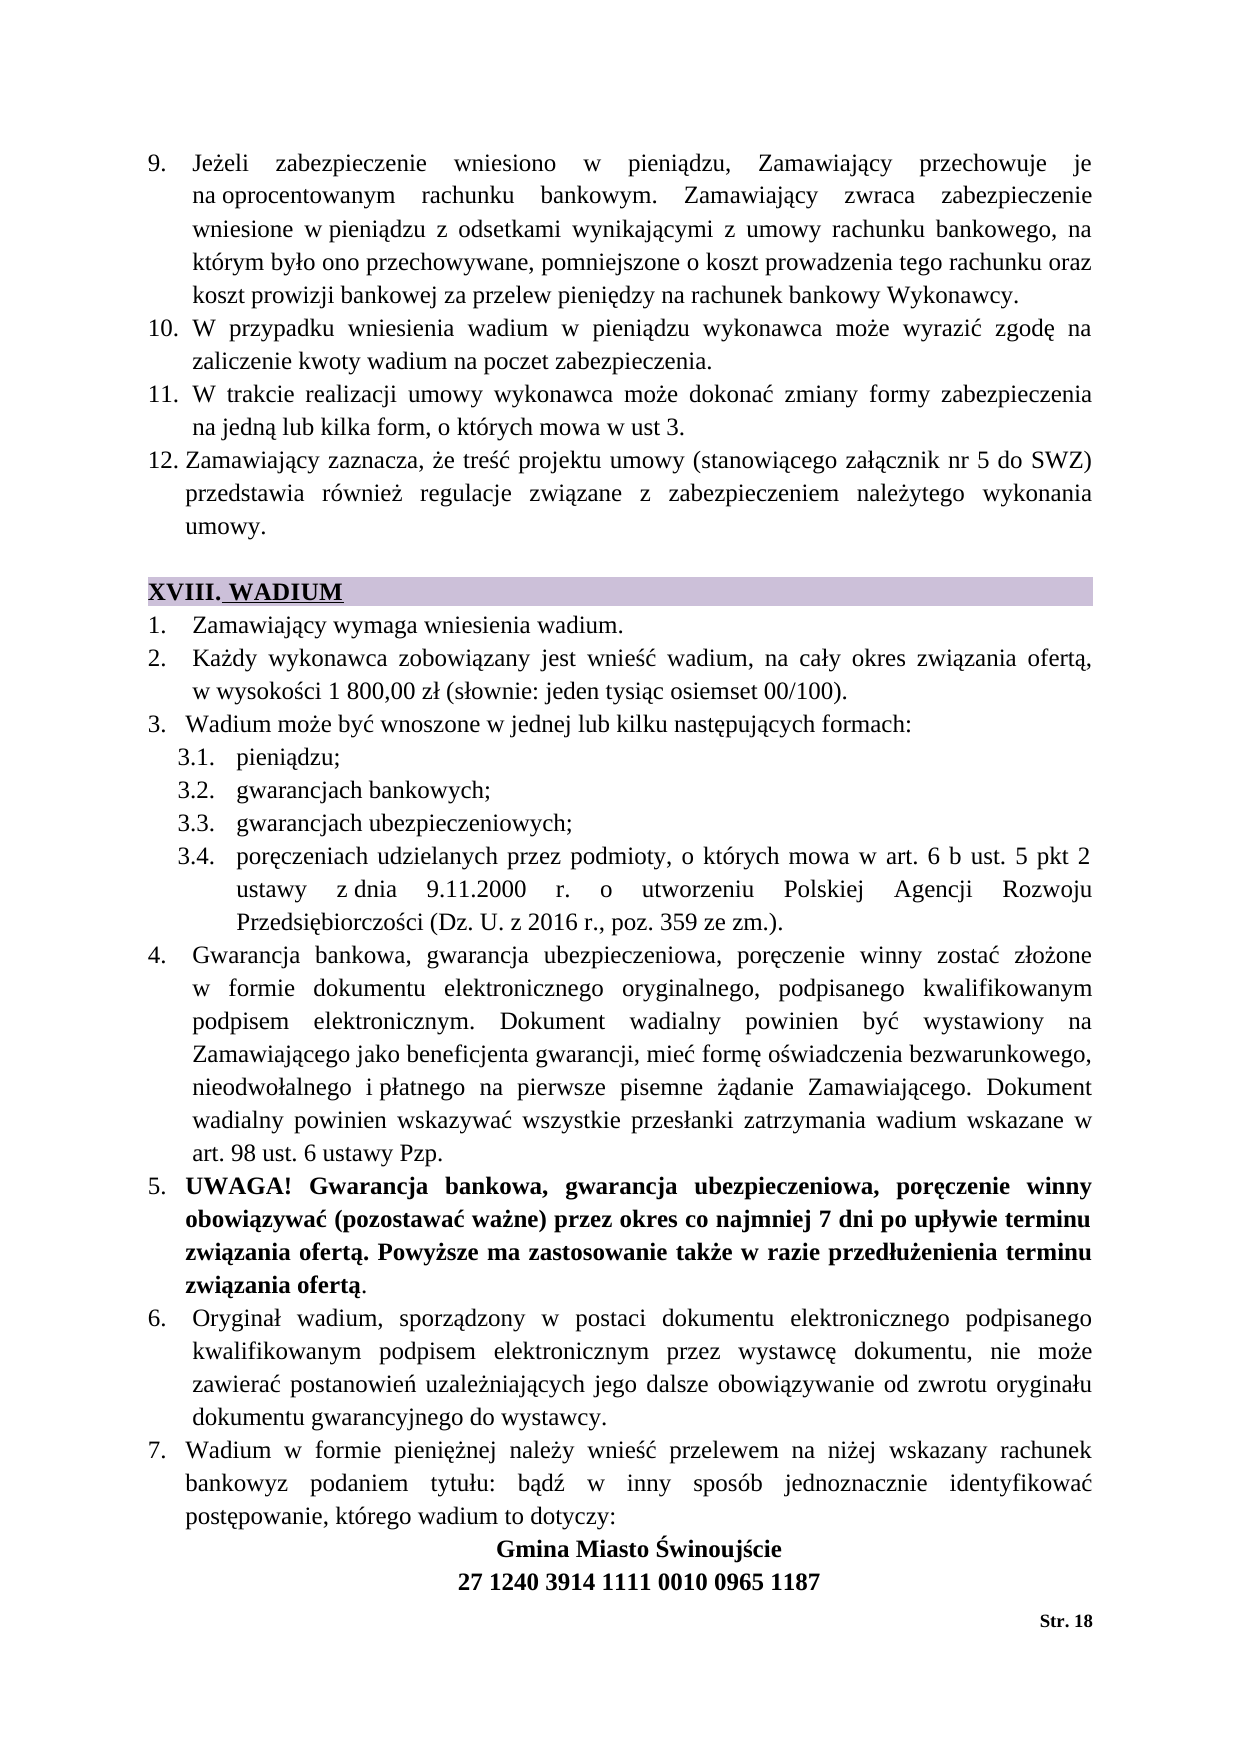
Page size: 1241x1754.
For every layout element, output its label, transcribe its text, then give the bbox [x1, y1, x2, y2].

list Oryginał wadium, sporządzony w postaci dokumentu elektronicznego podpisanego kwalifikowanym podpisem elektronicznym przez wystawcę dokumentu, nie może zawierać postanowień uzależniających jego dalsze obowiązywanie od zwrotu oryginału dokumentu gwarancyjnego do wystawcy. [148, 1303, 1093, 1431]
list Zamawiający zaznacza, że treść projektu umowy (stanowiącego załącznik nr 5 do SWZ) przedstawia również regulacje związane z zabezpieczeniem należytego wykonania umowy. [148, 445, 1093, 539]
list W trakcie realizacji umowy wykonawca może dokonać zmiany formy zabezpieczenia na jedną lub kilka form, o których mowa w ust 3. [148, 379, 1093, 441]
list W przypadku wniesienia wadium w pieniądzu wykonawca może wyrazić zgodę na zaliczenie kwoty wadium na poczet zabezpieczenia. [148, 313, 1093, 374]
list Zamawiający wymaga wniesienia wadium. [148, 610, 1093, 639]
list poręczeniach udzielanych przez podmioty, o których mowa w art. 6 b ust. 5 pkt 2 ustawy z dnia 9.11.2000 r. o utworzeniu Polskiej Agencji Rozwoju Przedsiębiorczości (Dz. U. z 2016 r., poz. 359 ze zm.). [177, 841, 1093, 936]
subtitle XVIII. WADIUM [148, 577, 1093, 606]
list pieniądzu; [177, 742, 1093, 771]
text 27 1240 3914 1111 0010 0965 1187 [185, 1567, 1093, 1596]
list Gwarancja bankowa, gwarancja ubezpieczeniowa, poręczenie winny zostać złożone w formie dokumentu elektronicznego oryginalnego, podpisanego kwalifikowanym podpisem elektronicznym. Dokument wadialny powinien być wystawiony na Zamawiającego jako beneficjenta gwarancji, mieć formę oświadczenia bezwarunkowego, nieodwołalnego i płatnego na pierwsze pisemne żądanie Zamawiającego. Dokument wadialny powinien wskazywać wszystkie przesłanki zatrzymania wadium wskazane w art. 98 ust. 6 ustawy Pzp. [148, 940, 1093, 1167]
list Każdy wykonawca zobowiązany jest wnieść wadium, na cały okres związania ofertą, w wysokości 1 800,00 zł (słownie: jeden tysiąc osiemset 00/100). [148, 643, 1093, 705]
text Gmina Miasto Świnoujście [185, 1534, 1093, 1563]
list UWAGA! Gwarancja bankowa, gwarancja ubezpieczeniowa, poręczenie winny obowiązywać (pozostawać ważne) przez okres co najmniej 7 dni po upływie terminu związania ofertą. Powyższe ma zastosowanie także w razie przedłużenienia terminu związania ofertą. [148, 1171, 1093, 1299]
list gwarancjach bankowych; [177, 775, 1093, 804]
list Wadium w formie pieniężnej należy wnieść przelewem na niżej wskazany rachunek bankowyz podaniem tytułu: bądź w inny sposób jednoznacznie identyfikować postępowanie, którego wadium to dotyczy: [148, 1435, 1093, 1530]
list Jeżeli zabezpieczenie wniesiono w pieniądzu, Zamawiający przechowuje je na oprocentowanym rachunku bankowym. Zamawiający zwraca zabezpieczenie wniesione w pieniądzu z odsetkami wynikającymi z umowy rachunku bankowego, na którym było ono przechowywane, pomniejszone o koszt prowadzenia tego rachunku oraz koszt prowizji bankowej za przelew pieniędzy na rachunek bankowy Wykonawcy. [148, 148, 1093, 308]
list Wadium może być wnoszone w jednej lub kilku następujących formach: [148, 709, 1093, 738]
list gwarancjach ubezpieczeniowych; [177, 808, 1093, 837]
